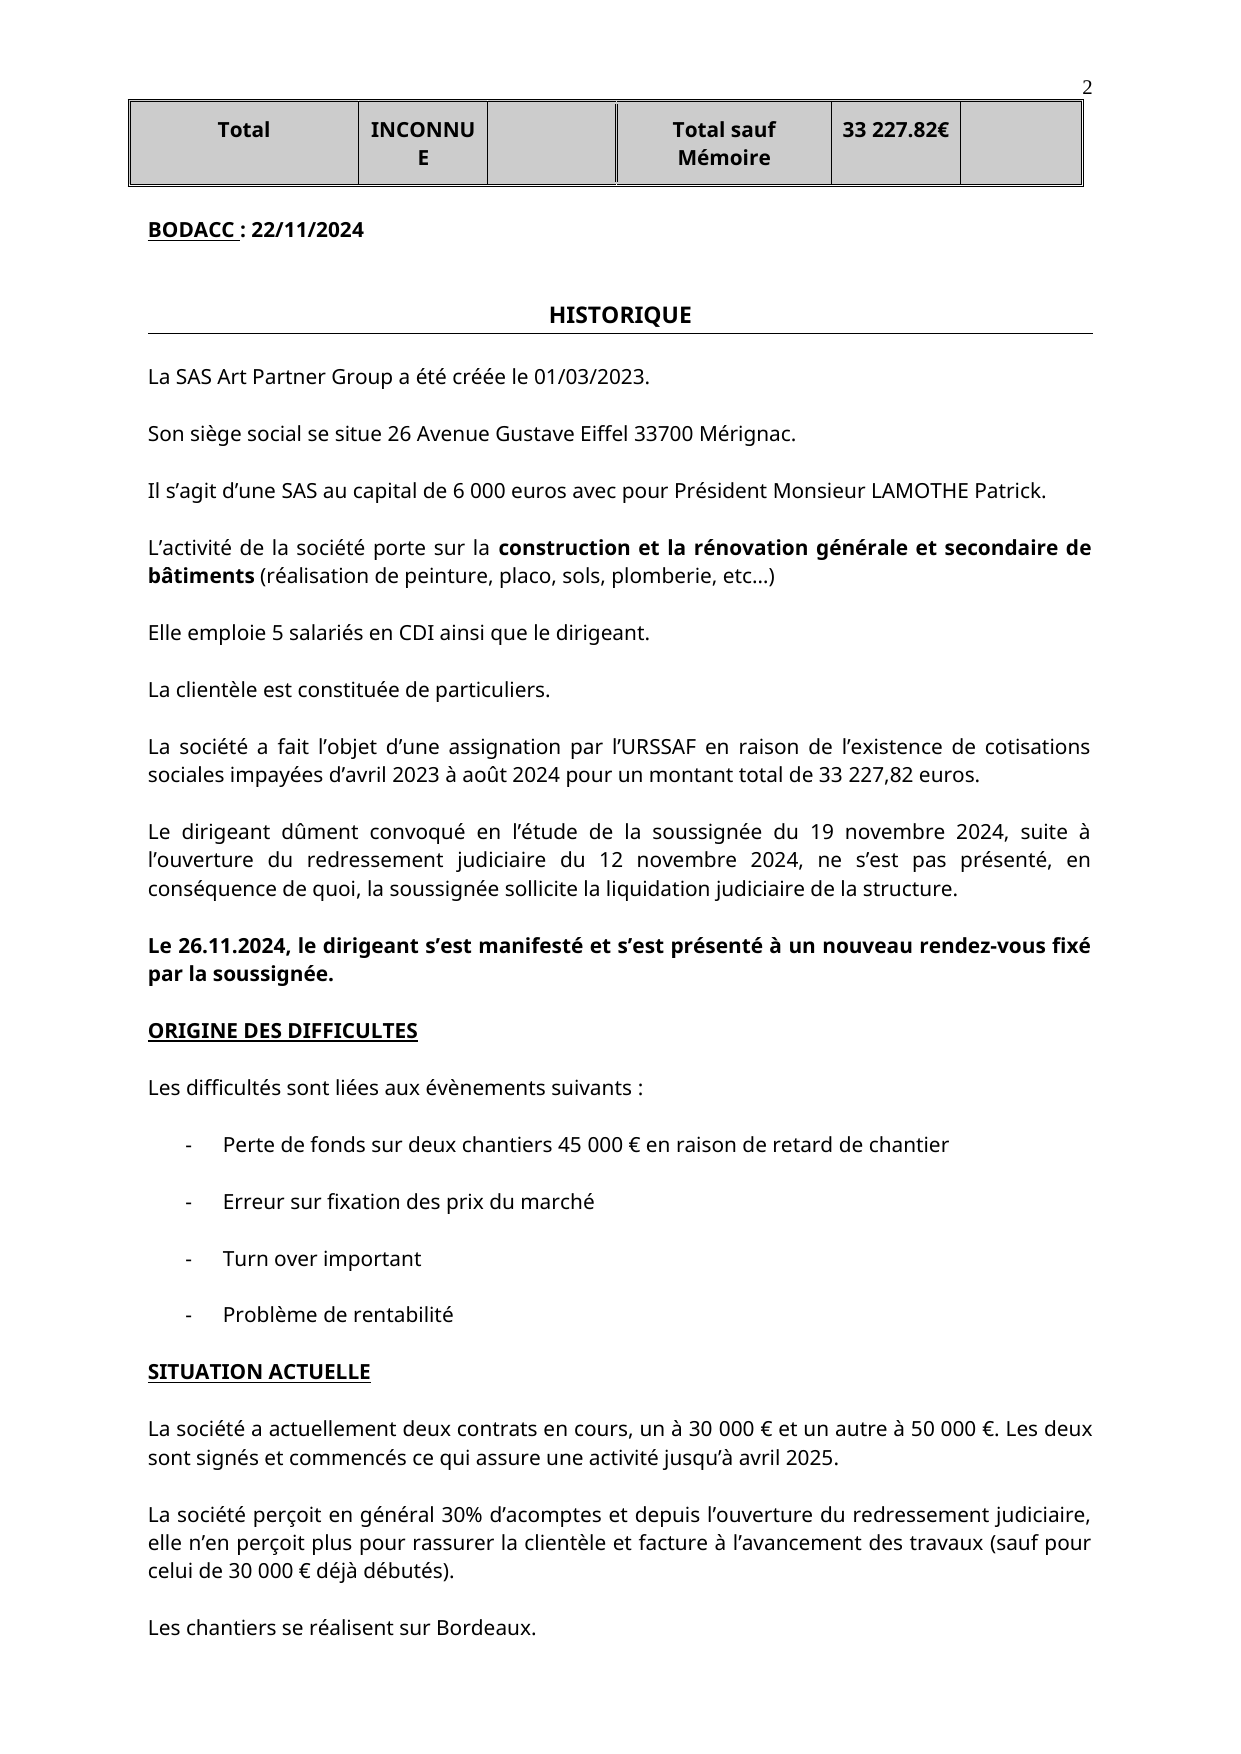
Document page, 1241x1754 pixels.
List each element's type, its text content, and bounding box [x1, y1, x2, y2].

text L’activité de la société porte sur la construction et la rénovation générale et secondaire de bâtiments (réalisation de peinture, placo, sols, plomberie, etc…) [148, 533, 1093, 590]
text La SAS Art Partner Group a été créée le 01/03/2023. [148, 362, 1093, 391]
text BODACC : 22/11/2024 [148, 216, 1093, 244]
table_cell Total sauf Mémoire [616, 102, 831, 184]
table_cell INCONNUE [359, 102, 487, 184]
text Les difficultés sont liées aux évènements suivants : [148, 1073, 1093, 1102]
text Elle emploie 5 salariés en CDI ainsi que le dirigeant. [148, 618, 1093, 647]
list Erreur sur fixation des prix du marché [185, 1187, 1093, 1215]
list Problème de rentabilité [185, 1301, 1093, 1329]
text Le 26.11.2024, le dirigeant s’est manifesté et s’est présenté à un nouveau rendez-vous fixé par la soussignée. [148, 931, 1093, 988]
list Turn over important [185, 1244, 1093, 1272]
table_cell 33 227.82€ [832, 102, 960, 184]
text Il s’agit d’une SAS au capital de 6 000 euros avec pour Président Monsieur LAMOTHE Patrick. [148, 476, 1093, 504]
list Perte de fonds sur deux chantiers 45 000 € en raison de retard de chantier [185, 1130, 1093, 1158]
text La société a fait l’objet d’une assignation par l’URSSAF en raison de l’existence de cotisations sociales impayées d’avril 2023 à août 2024 pour un montant total de 33 227,82 euros. [148, 732, 1093, 789]
table_cell [488, 102, 616, 184]
text SITUATION ACTUELLE [148, 1357, 1093, 1386]
text La société perçoit en général 30% d’acomptes et depuis l’ouverture du redressement judiciaire, elle n’en perçoit plus pour rassurer la clientèle et facture à l’avancement des travaux (sauf pour celui de 30 000 € déjà débutés). [148, 1500, 1093, 1585]
text Son siège social se situe 26 Avenue Gustave Eiffel 33700 Mérignac. [148, 419, 1093, 447]
text HISTORIQUE [148, 299, 1093, 333]
text Les chantiers se réalisent sur Bordeaux. [148, 1613, 1093, 1642]
table_cell Total [131, 102, 358, 184]
text La société a actuellement deux contrats en cours, un à 30 000 € et un autre à 50 000 €. Les deux sont signés et commencés ce qui assure une activité jusqu’à avril 2025. [148, 1414, 1093, 1471]
text Le dirigeant dûment convoqué en l’étude de la soussignée du 19 novembre 2024, suite à l’ouverture du redressement judiciaire du 12 novembre 2024, ne s’est pas présenté, en conséquence de quoi, la soussignée sollicite la liquidation judiciaire de la structure. [148, 817, 1093, 902]
text ORIGINE DES DIFFICULTES [148, 1016, 1093, 1045]
table_cell [961, 102, 1081, 184]
text La clientèle est constituée de particuliers. [148, 675, 1093, 703]
